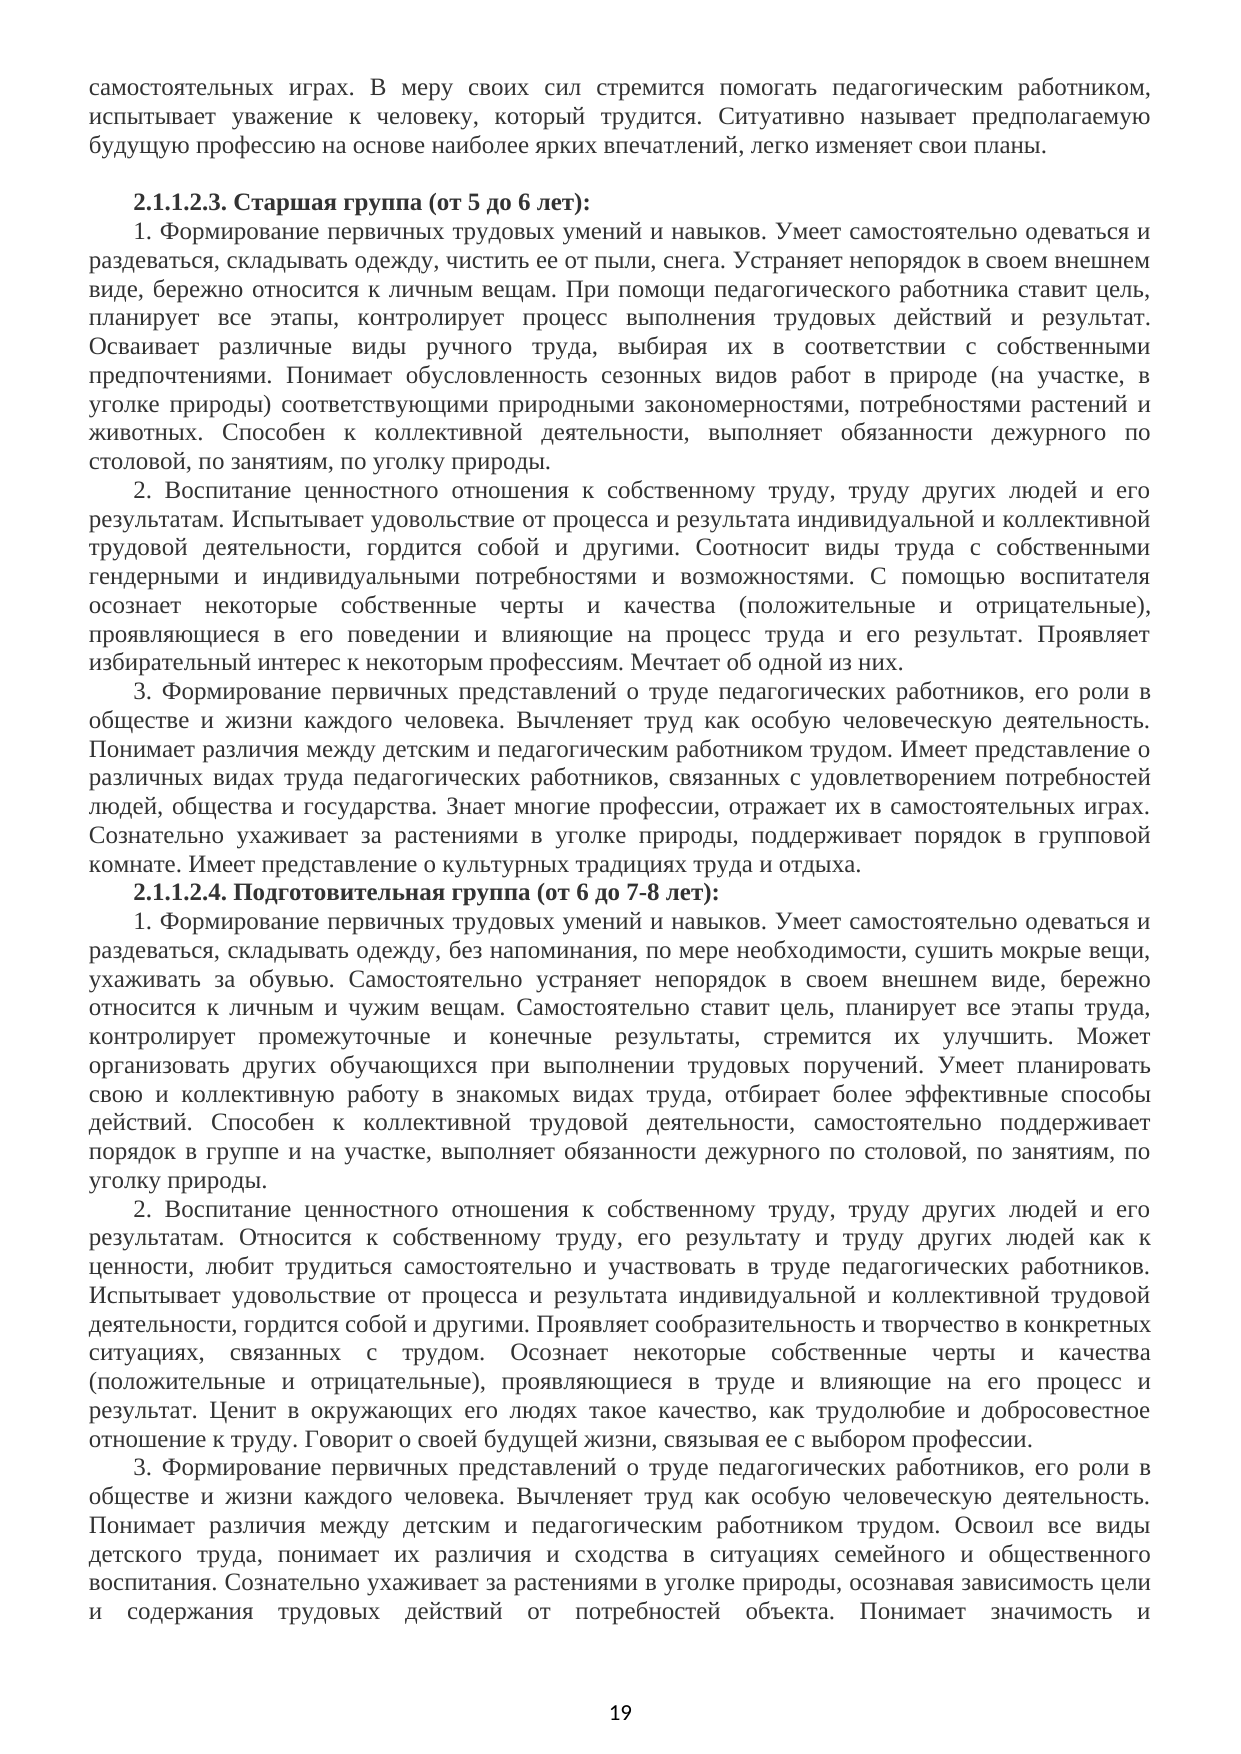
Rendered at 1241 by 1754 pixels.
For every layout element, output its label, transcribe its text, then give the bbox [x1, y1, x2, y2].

text 2.1.1.2.3. Старшая группа (от 5 до 6 лет): [89, 187, 1152, 216]
text 1. Формирование первичных трудовых умений и навыков. Умеет самостоятельно одеваться и раздеваться, складывать одежду, без напоминания, по мере необходимости, сушить мокрые вещи, ухаживать за обувью. Самостоятельно устраняет непорядок в своем внешнем виде, бережно относится к личным и чужим вещам. Самостоятельно ставит цель, планирует все этапы труда, контролирует промежуточные и конечные результаты, стремится их улучшить. Может организовать других обучающихся при выполнении трудовых поручений. Умеет планировать свою и коллективную работу в знакомых видах труда, отбирает более эффективные способы действий. Способен к коллективной трудовой деятельности, самостоятельно поддерживает порядок в группе и на участке, выполняет обязанности дежурного по столовой, по занятиям, по уголку природы. [89, 906, 1152, 1194]
text 2.1.1.2.4. Подготовительная группа (от 6 до 7-8 лет): [89, 877, 1152, 906]
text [89, 72, 1152, 159]
text 1. Формирование первичных трудовых умений и навыков. Умеет самостоятельно одеваться и раздеваться, складывать одежду, чистить ее от пыли, снега. Устраняет непорядок в своем внешнем виде, бережно относится к личным вещам. При помощи педагогического работника ставит цель, планирует все этапы, контролирует процесс выполнения трудовых действий и результат. Осваивает различные виды ручного труда, выбирая их в соответствии с собственными предпочтениями. Понимает обусловленность сезонных видов работ в природе (на участке, в уголке природы) соответствующими природными закономерностями, потребностями растений и животных. Способен к коллективной деятельности, выполняет обязанности дежурного по столовой, по занятиям, по уголку природы. [89, 216, 1152, 475]
text 2. Воспитание ценностного отношения к собственному труду, труду других людей и его результатам. Относится к собственному труду, его результату и труду других людей как к ценности, любит трудиться самостоятельно и участвовать в труде педагогических работников. Испытывает удовольствие от процесса и результата индивидуальной и коллективной трудовой деятельности, гордится собой и другими. Проявляет сообразительность и творчество в конкретных ситуациях, связанных с трудом. Осознает некоторые собственные черты и качества (положительные и отрицательные), проявляющиеся в труде и влияющие на его процесс и результат. Ценит в окружающих его людях такое качество, как трудолюбие и добросовестное отношение к труду. Говорит о своей будущей жизни, связывая ее с выбором профессии. [89, 1194, 1152, 1452]
text 3. Формирование первичных представлений о труде педагогических работников, его роли в обществе и жизни каждого человека. Вычленяет труд как особую человеческую деятельность. Понимает различия между детским и педагогическим работником трудом. Имеет представление о различных видах труда педагогических работников, связанных с удовлетворением потребностей людей, общества и государства. Знает многие профессии, отражает их в самостоятельных играх. Сознательно ухаживает за растениями в уголке природы, поддерживает порядок в групповой комнате. Имеет представление о культурных традициях труда и отдыха. [89, 676, 1152, 877]
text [89, 1452, 1152, 1625]
text 2. Воспитание ценностного отношения к собственному труду, труду других людей и его результатам. Испытывает удовольствие от процесса и результата индивидуальной и коллективной трудовой деятельности, гордится собой и другими. Соотносит виды труда с собственными гендерными и индивидуальными потребностями и возможностями. С помощью воспитателя осознает некоторые собственные черты и качества (положительные и отрицательные), проявляющиеся в его поведении и влияющие на процесс труда и его результат. Проявляет избирательный интерес к некоторым профессиям. Мечтает об одной из них. [89, 475, 1152, 676]
